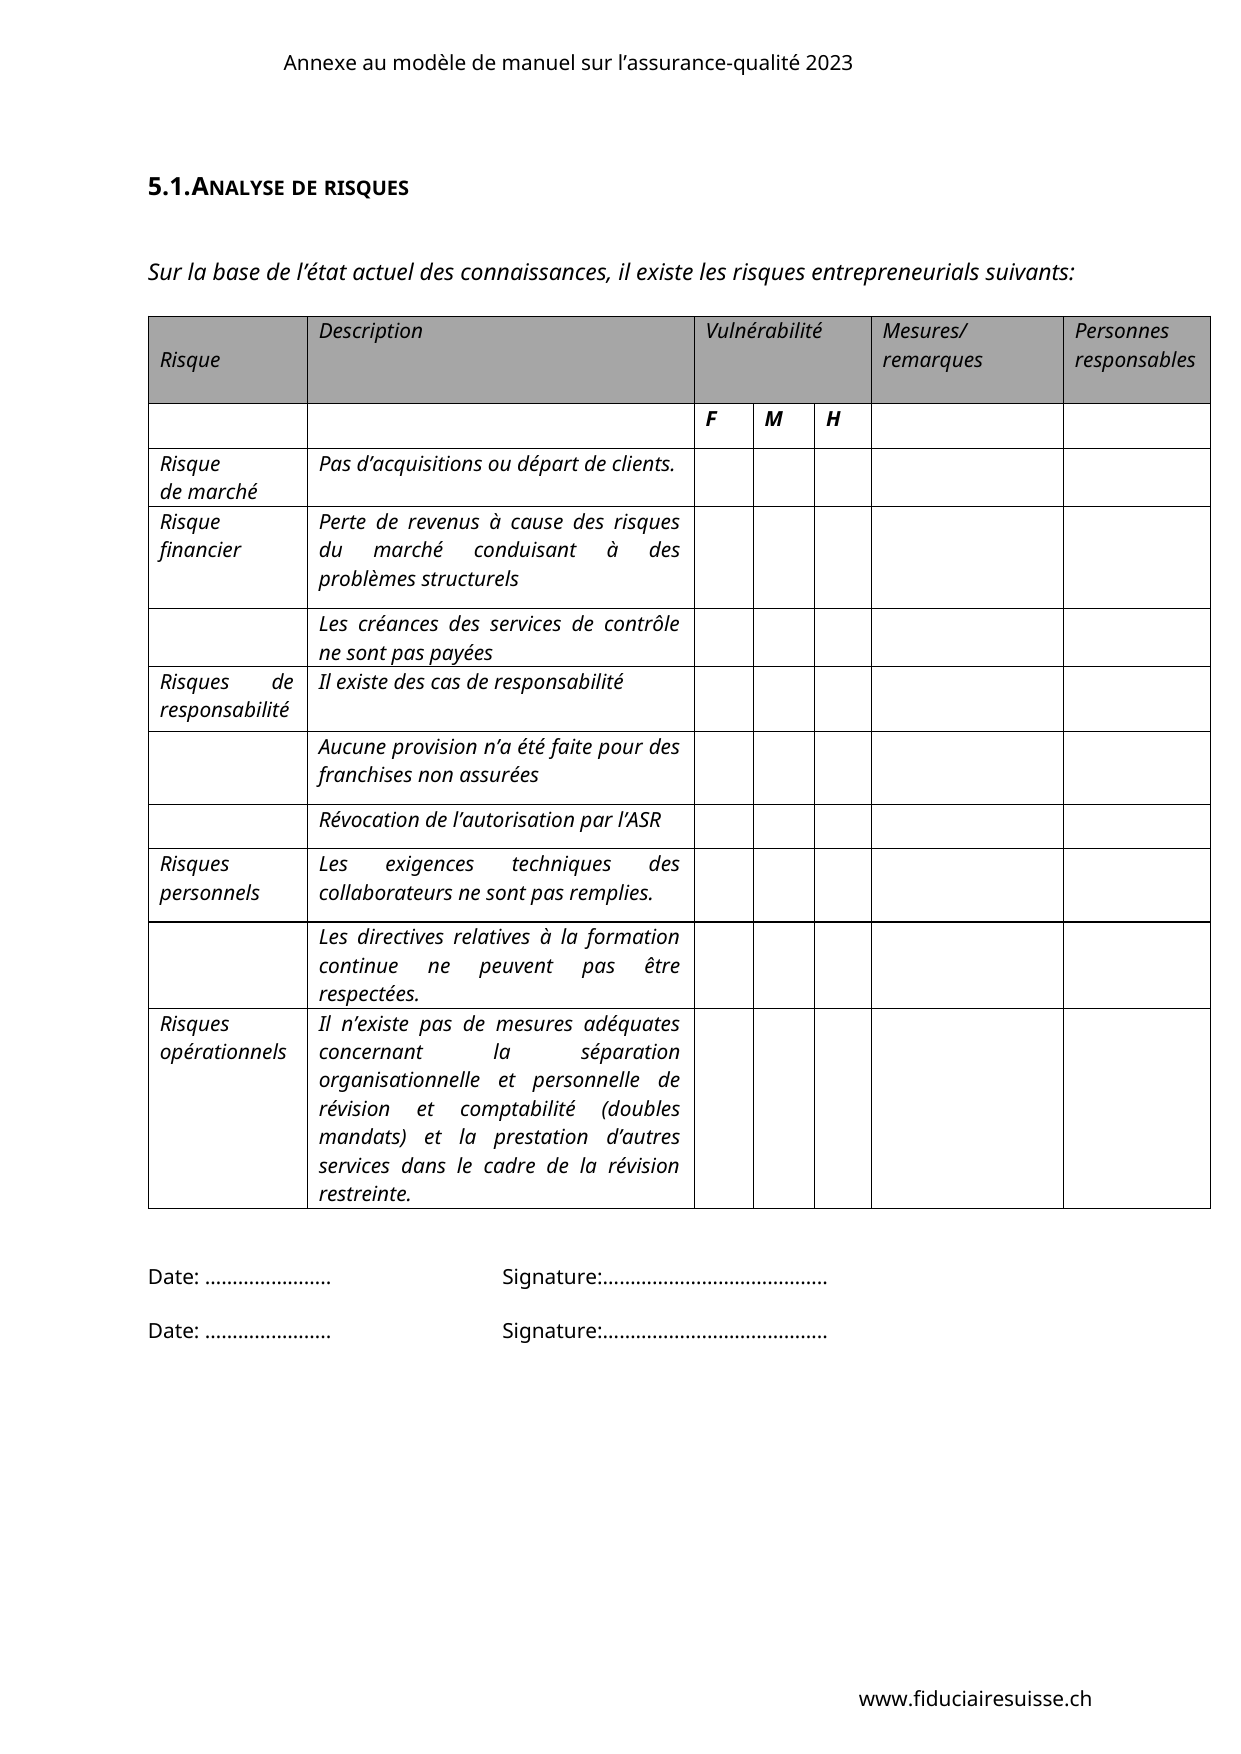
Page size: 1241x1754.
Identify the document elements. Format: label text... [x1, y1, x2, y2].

table_cell Risques de responsabilité [149, 667, 307, 731]
table_cell [815, 449, 871, 506]
table_cell M [754, 404, 814, 448]
table_cell [1064, 923, 1210, 1008]
table_cell Risque financier [149, 507, 307, 608]
table_cell [1064, 1009, 1210, 1208]
table_cell [1064, 449, 1210, 506]
table_cell [1064, 667, 1210, 731]
table_cell [149, 404, 307, 448]
table_cell Perte de revenus à cause des risques du marché conduisant à des problèmes structurels [308, 507, 694, 608]
table_header Vulnérabilité [695, 317, 871, 403]
table_cell [1064, 609, 1210, 666]
table_cell Risques personnels [149, 849, 307, 921]
table_cell [149, 805, 307, 848]
table_cell [695, 1009, 753, 1208]
table_cell [754, 732, 814, 804]
table_cell [872, 449, 1063, 506]
table_cell [695, 805, 753, 848]
table_cell Les directives relatives à la formation continue ne peuvent pas être respectées. [308, 923, 694, 1008]
table_cell [754, 667, 814, 731]
table_cell [308, 404, 694, 448]
table_cell [695, 732, 753, 804]
table_header Mesures/ remarques [872, 317, 1063, 403]
table_cell [815, 805, 871, 848]
table_cell [872, 849, 1063, 921]
table_cell [872, 609, 1063, 666]
table_cell [754, 923, 814, 1008]
table_cell [1064, 507, 1210, 608]
table_cell [754, 805, 814, 848]
table_cell [1064, 849, 1210, 921]
table_cell Risque de marché [149, 449, 307, 506]
table_cell [695, 609, 753, 666]
table_cell [695, 667, 753, 731]
table_cell [872, 404, 1063, 448]
table_header Personnes responsables [1064, 317, 1210, 403]
table_cell [872, 1009, 1063, 1208]
table_cell Pas d’acquisitions ou départ de clients. [308, 449, 694, 506]
table_cell [815, 1009, 871, 1208]
text Sur la base de l’état actuel des connaissances, il existe les risques entrepreneurials suivants: [148, 256, 1137, 287]
table_cell [872, 507, 1063, 608]
text Date: ………………….. Signature:………………………………….. [148, 1262, 1137, 1291]
table_cell F [695, 404, 753, 448]
table_cell [754, 849, 814, 921]
table_cell [872, 732, 1063, 804]
table_cell Il existe des cas de responsabilité [308, 667, 694, 731]
table_cell [149, 923, 307, 1008]
table_cell [695, 449, 753, 506]
subtitle Analyse de risques [148, 168, 1137, 203]
table_cell [149, 732, 307, 804]
table_cell [754, 609, 814, 666]
table_cell [695, 849, 753, 921]
table_cell [872, 923, 1063, 1008]
table_header Description [308, 317, 694, 403]
table_cell [815, 849, 871, 921]
table_cell [815, 507, 871, 608]
table_cell Les créances des services de contrôle ne sont pas payées [308, 609, 694, 666]
table_cell [1064, 805, 1210, 848]
table_cell [815, 923, 871, 1008]
table_cell [754, 1009, 814, 1208]
table_cell Révocation de l’autorisation par l’ASR [308, 805, 694, 848]
table_cell Les exigences techniques des collaborateurs ne sont pas remplies. [308, 849, 694, 921]
table_cell [754, 449, 814, 506]
text Date: ………………….. Signature:………………………………….. [148, 1316, 1137, 1344]
table_cell Aucune provision n’a été faite pour des franchises non assurées [308, 732, 694, 804]
table_cell [149, 609, 307, 666]
table_header Risque [149, 317, 307, 403]
table_cell H [815, 404, 871, 448]
table_cell [815, 732, 871, 804]
table_cell [872, 667, 1063, 731]
table_cell [754, 507, 814, 608]
table_cell Risques opérationnels [149, 1009, 307, 1208]
table_cell Il n’existe pas de mesures adéquates concernant la séparation organisationnelle et personnelle de révision et comptabilité (doubles mandats) et la prestation d’autres services dans le cadre de la révision restreinte. [308, 1009, 694, 1208]
table_cell [1064, 732, 1210, 804]
table_cell [695, 923, 753, 1008]
table_cell [695, 507, 753, 608]
table_cell [872, 805, 1063, 848]
table_cell [815, 609, 871, 666]
table_cell [815, 667, 871, 731]
table_cell [1064, 404, 1210, 448]
